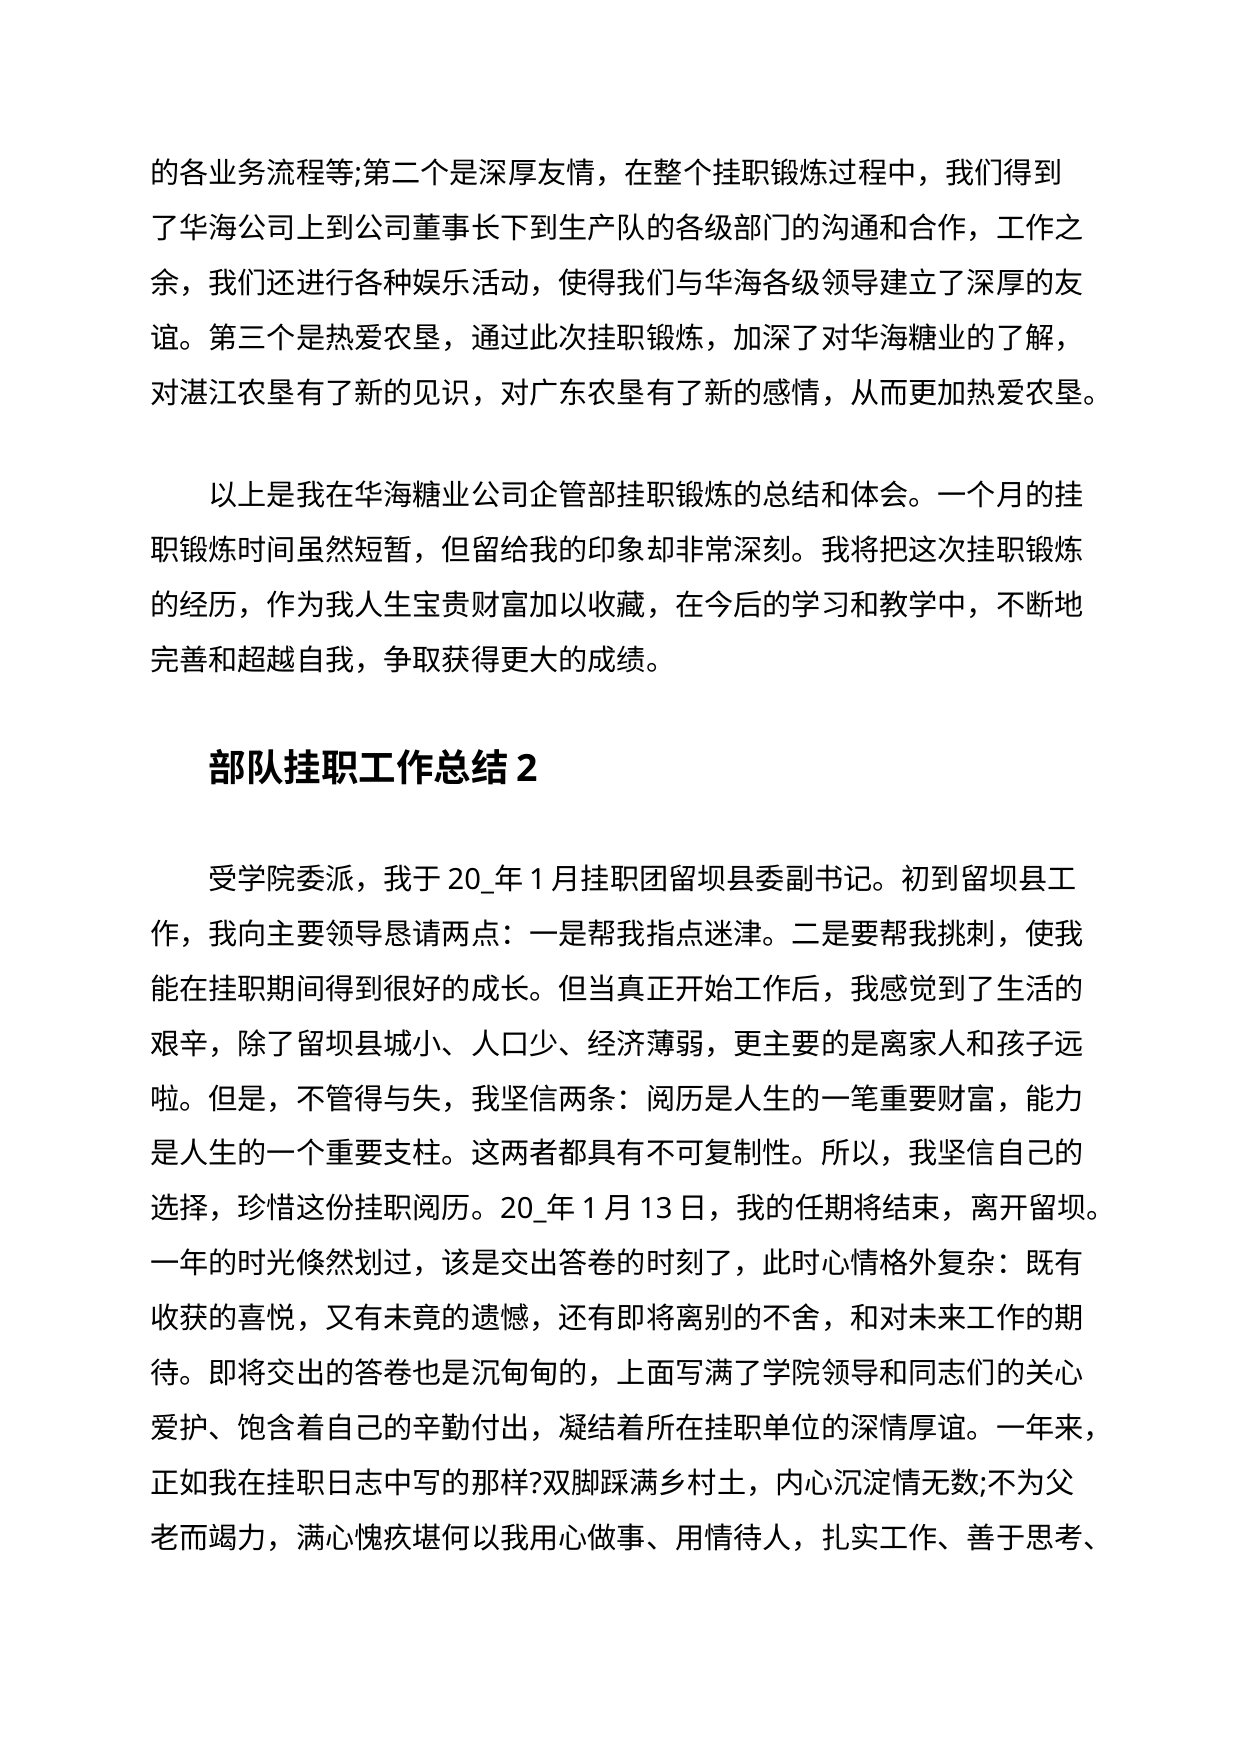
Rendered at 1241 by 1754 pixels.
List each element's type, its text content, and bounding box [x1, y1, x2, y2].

text 以上是我在华海糖业公司企管部挂职锻炼的总结和体会。一个月的挂职锻炼时间虽然短暂，但留给我的印象却非常深刻。我将把这次挂职锻炼的经历，作为我人生宝贵财富加以收藏，在今后的学习和教学中，不断地完善和超越自我，争取获得更大的成绩。 [150, 471, 1090, 678]
text 部队挂职工作总结2 [150, 738, 1090, 792]
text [150, 150, 1090, 412]
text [150, 856, 1090, 1557]
